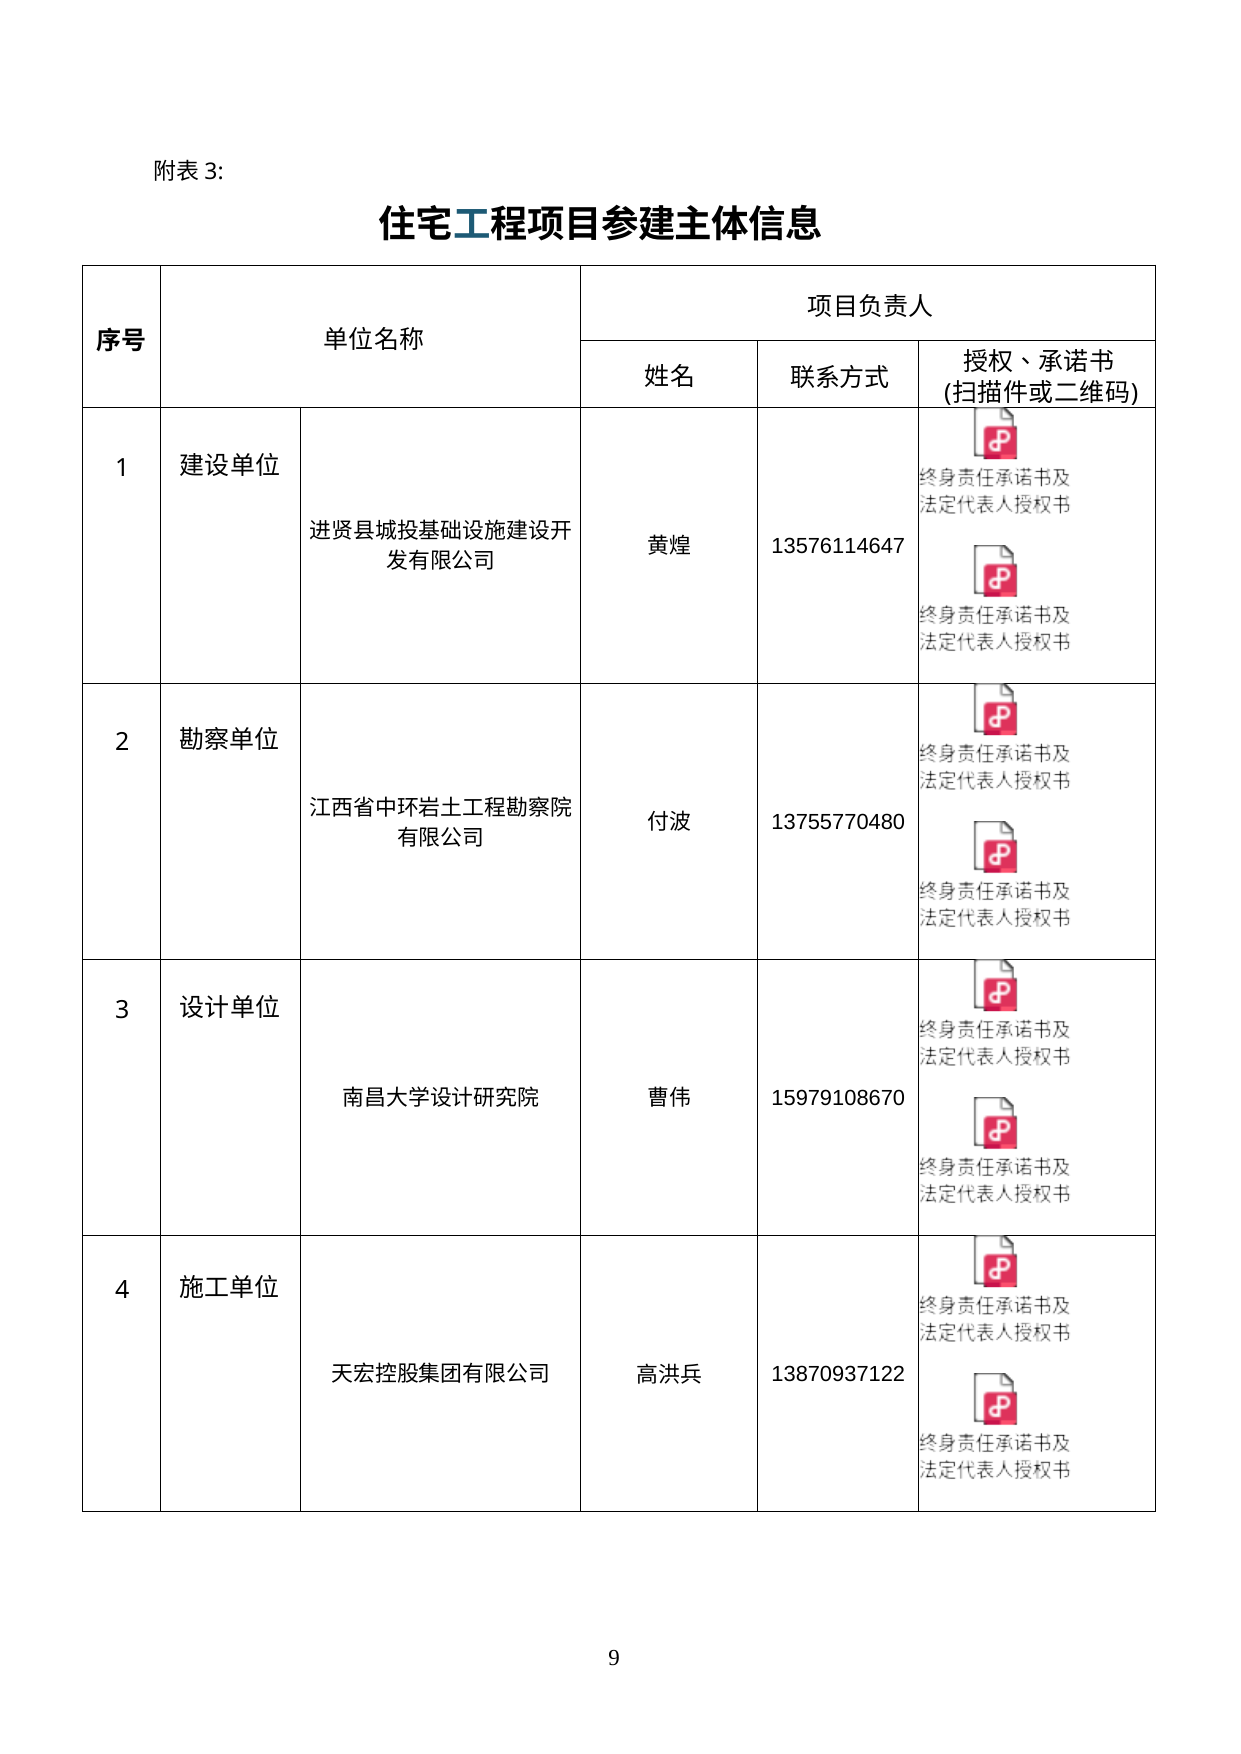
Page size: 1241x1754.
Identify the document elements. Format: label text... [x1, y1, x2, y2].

table_cell 高洪兵 [581, 1236, 757, 1511]
table_cell 施工单位 [161, 1236, 300, 1511]
table_cell [919, 684, 1155, 959]
table_cell [919, 960, 1155, 1235]
table_cell 授权、承诺书 (扫描件或二维码) [919, 341, 1155, 407]
table_cell 天宏控股集团有限公司 [301, 1236, 580, 1511]
table_cell 3 [83, 960, 160, 1235]
table_cell 设计单位 [161, 960, 300, 1235]
table_header 项目负责人 [581, 266, 1155, 340]
table_cell 1 [83, 408, 160, 683]
table_cell 13755770480 [758, 684, 918, 959]
table_cell [919, 408, 1155, 683]
table_cell [919, 1236, 1155, 1511]
table_cell 姓名 [581, 341, 757, 407]
table_cell 15979108670 [758, 960, 918, 1235]
table_cell 江西省中环岩土工程勘察院有限公司 [301, 684, 580, 959]
table_header 单位名称 [161, 266, 580, 407]
table_cell 2 [83, 684, 160, 959]
table_cell 南昌大学设计研究院 [301, 960, 580, 1235]
table_cell 13576114647 [758, 408, 918, 683]
table_cell 13870937122 [758, 1236, 918, 1511]
table_cell 曹伟 [581, 960, 757, 1235]
text 附表3: [153, 156, 1156, 185]
table_cell 4 [83, 1236, 160, 1511]
table_cell 黄煌 [581, 408, 757, 683]
table_cell 建设单位 [161, 408, 300, 683]
table_cell 勘察单位 [161, 684, 300, 959]
table_cell 付波 [581, 684, 757, 959]
table_cell 进贤县城投基础设施建设开发有限公司 [301, 408, 580, 683]
table_header 序号 [83, 266, 160, 407]
text 住宅工程项目参建主体信息 [378, 201, 1156, 247]
table_cell 联系方式 [758, 341, 918, 407]
